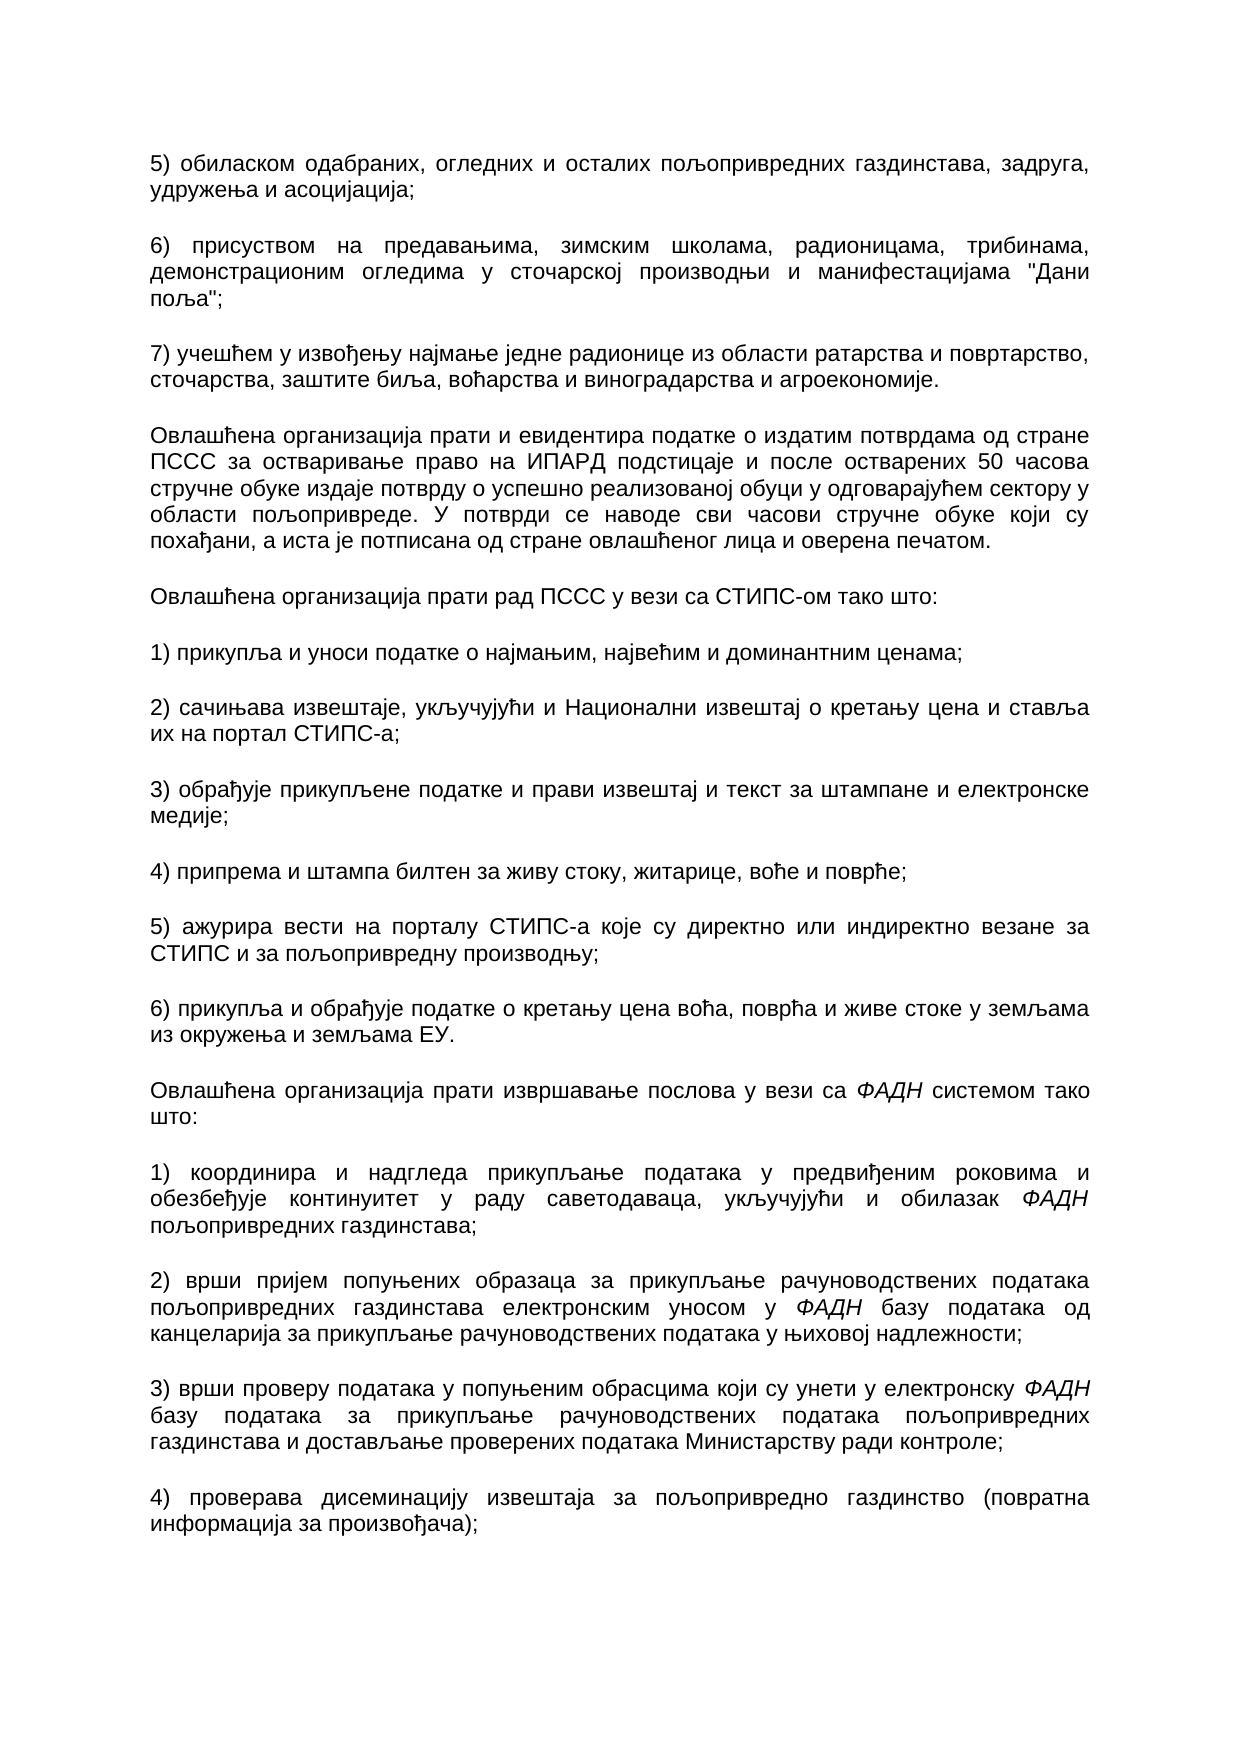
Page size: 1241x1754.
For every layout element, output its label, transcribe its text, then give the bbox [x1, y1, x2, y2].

text 4) припрема и штампа билтен за живу стоку, житарице, воће и поврће; [150, 858, 1090, 884]
text 4) проверава дисеминацију извештаја за пољопривредно газдинство (повратна информација за произвођача); [150, 1483, 1090, 1536]
text 6) присуством на предавањима, зимским школама, радионицама, трибинама, демонстрационим огледима у сточарској производњи и манифестацијама "Дани поља"; [150, 232, 1090, 311]
text Овлашћена организација прати извршавање послова у вези са ФАДН системом тако што: [150, 1077, 1090, 1130]
text 1) прикупља и уноси податке о најмањим, највећим и доминантним ценама; [150, 638, 1090, 665]
text Овлашћена организација прати и евидентира податке о издатим потврдама од стране ПССС за остваривање право на ИПАРД подстицаје и после остварених 50 часова стручне обуке издаје потврду о успешно реализованој обуци у одговарајућем сектору у области пољопривреде. У потврди се наводе сви часови стручне обуке који су похађани, а иста је потписана од стране овлашћеног лица и оверена печатом. [150, 422, 1090, 554]
text 1) координира и надгледа прикупљање података у предвиђеним роковима и обезбеђује континуитет у раду саветодаваца, укључујући и обилазак ФАДН пољопривредних газдинстава; [150, 1159, 1090, 1238]
text 2) сачињава извештаје, укључујући и Национални извештај о кретању цена и ставља их на портал СТИПС-а; [150, 694, 1090, 747]
text 7) учешћем у извођењу најмање једне радионице из области ратарства и повртарство, сточарства, заштите биља, воћарства и виноградарства и агроекономије. [150, 340, 1090, 393]
text 3) врши проверу података у попуњеним обрасцима који су унети у електронску ФАДН базу података за прикупљање рачуноводствених података пољопривредних газдинстава и достављање проверених података Министарству ради контроле; [150, 1375, 1090, 1454]
text 5) ажурира вести на порталу СТИПС-а које су директно или индиректно везане за СТИПС и за пољопривредну производњу; [150, 913, 1090, 966]
text 3) обрађује прикупљене податке и прави извештај и текст за штампане и електронске медије; [150, 776, 1090, 828]
text Овлашћена организација прати рад ПССС у вези са СТИПС-ом тако што: [150, 583, 1090, 609]
text 6) прикупља и обрађује податке о кретању цена воћа, поврћа и живе стоке у земљама из окружења и земљама ЕУ. [150, 995, 1090, 1048]
text 5) обиласком одабраних, огледних и осталих пољопривредних газдинстава, задруга, удружења и асоцијација; [150, 150, 1090, 203]
text 2) врши пријем попуњених образаца за прикупљање рачуноводствених података пољопривредних газдинстава електронским уносом у ФАДН базу података од канцеларија за прикупљање рачуноводствених података у њиховој надлежности; [150, 1267, 1090, 1346]
